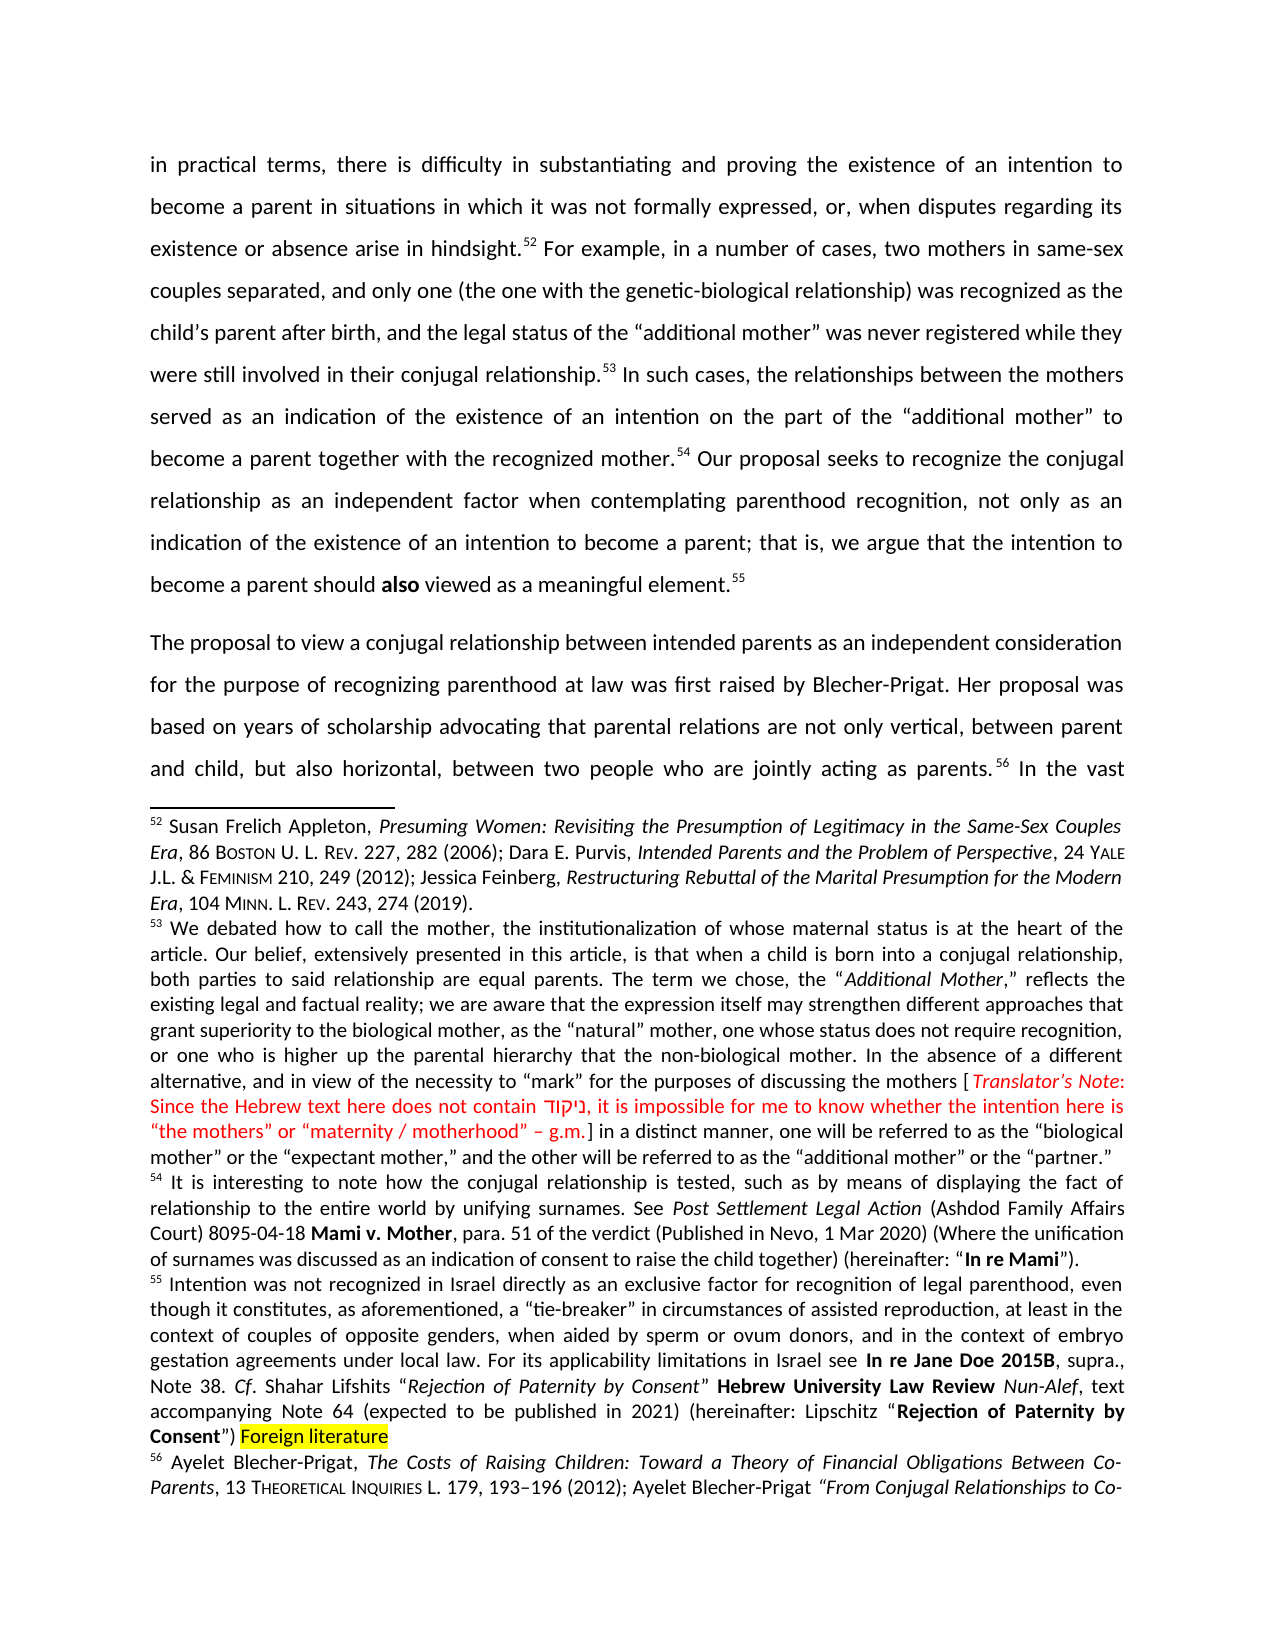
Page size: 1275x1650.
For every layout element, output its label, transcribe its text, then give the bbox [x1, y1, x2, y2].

text As already noted, the intention test has already started to permeate various legal systems, and even in the academic literature, the element of intention, meaning, the intention to become a parent that drives the process of conception and childbearing, has become a relevant consideration in identifying the legal parent. In our opinion, in many instances, focusing on the intention element, notwithstanding the justifications in support of it, results in a lack of clarity as well as other difficulties. Suffice it to say that in practical terms, there is difficulty in substantiating and proving the existence of an intention to become a parent in situations in which it was not formally expressed, or, when disputes regarding its existence or absence arise in hindsight. For example, in a number of cases, two mothers in same-sex couples separated, and only one (the one with the genetic-biological relationship) was recognized as the child’s parent after birth, and the legal status of the “additional mother” was never registered while they were still involved in their conjugal relationship. In such cases, the relationships between the mothers served as an indication of the existence of an intention on the part of the “additional mother” to become a parent together with the recognized mother. Our proposal seeks to recognize the conjugal relationship as an independent factor when contemplating parenthood recognition, not only as an indication of the existence of an intention to become a parent; that is, we argue that the intention to become a parent should also viewed as a meaningful element. [150, 150, 1125, 598]
text The proposal to view a conjugal relationship between intended parents as an independent consideration for the purpose of recognizing parenthood at law was first raised by Blecher-Prigat. Her proposal was based on years of scholarship advocating that parental relations are not only vertical, between parent and child, but also horizontal, between two people who are jointly acting as parents. In the vast majority of cases, the law recognizes that a child has not one single parent, but two. This relationship between the parents is increasingly occupying central stage at law, imposing mutual obligations on the parents toward one another, especially duties to cooperate in satisfying parental responsibilities toward their shared children. There are also more and more discussions in legal academic literature about the conjugal relationship between adults connected by virtue of being parents to shared children, as well as a growing perception that a relationship between joint parents creates a deep commitment between them, a commitment not governed by the current ideology supporting easy and clean separation that characterizes conjugal relationships. Parents are committed to supporting the parental relations of each one of them toward the child, even when they live separately and are not in an conjugal relationship. There are even legal systems that recognize economic obligations these parents have to one another by virtue of the parental relationship (as opposed to obligations based on conjugal relationships). [150, 628, 1125, 782]
